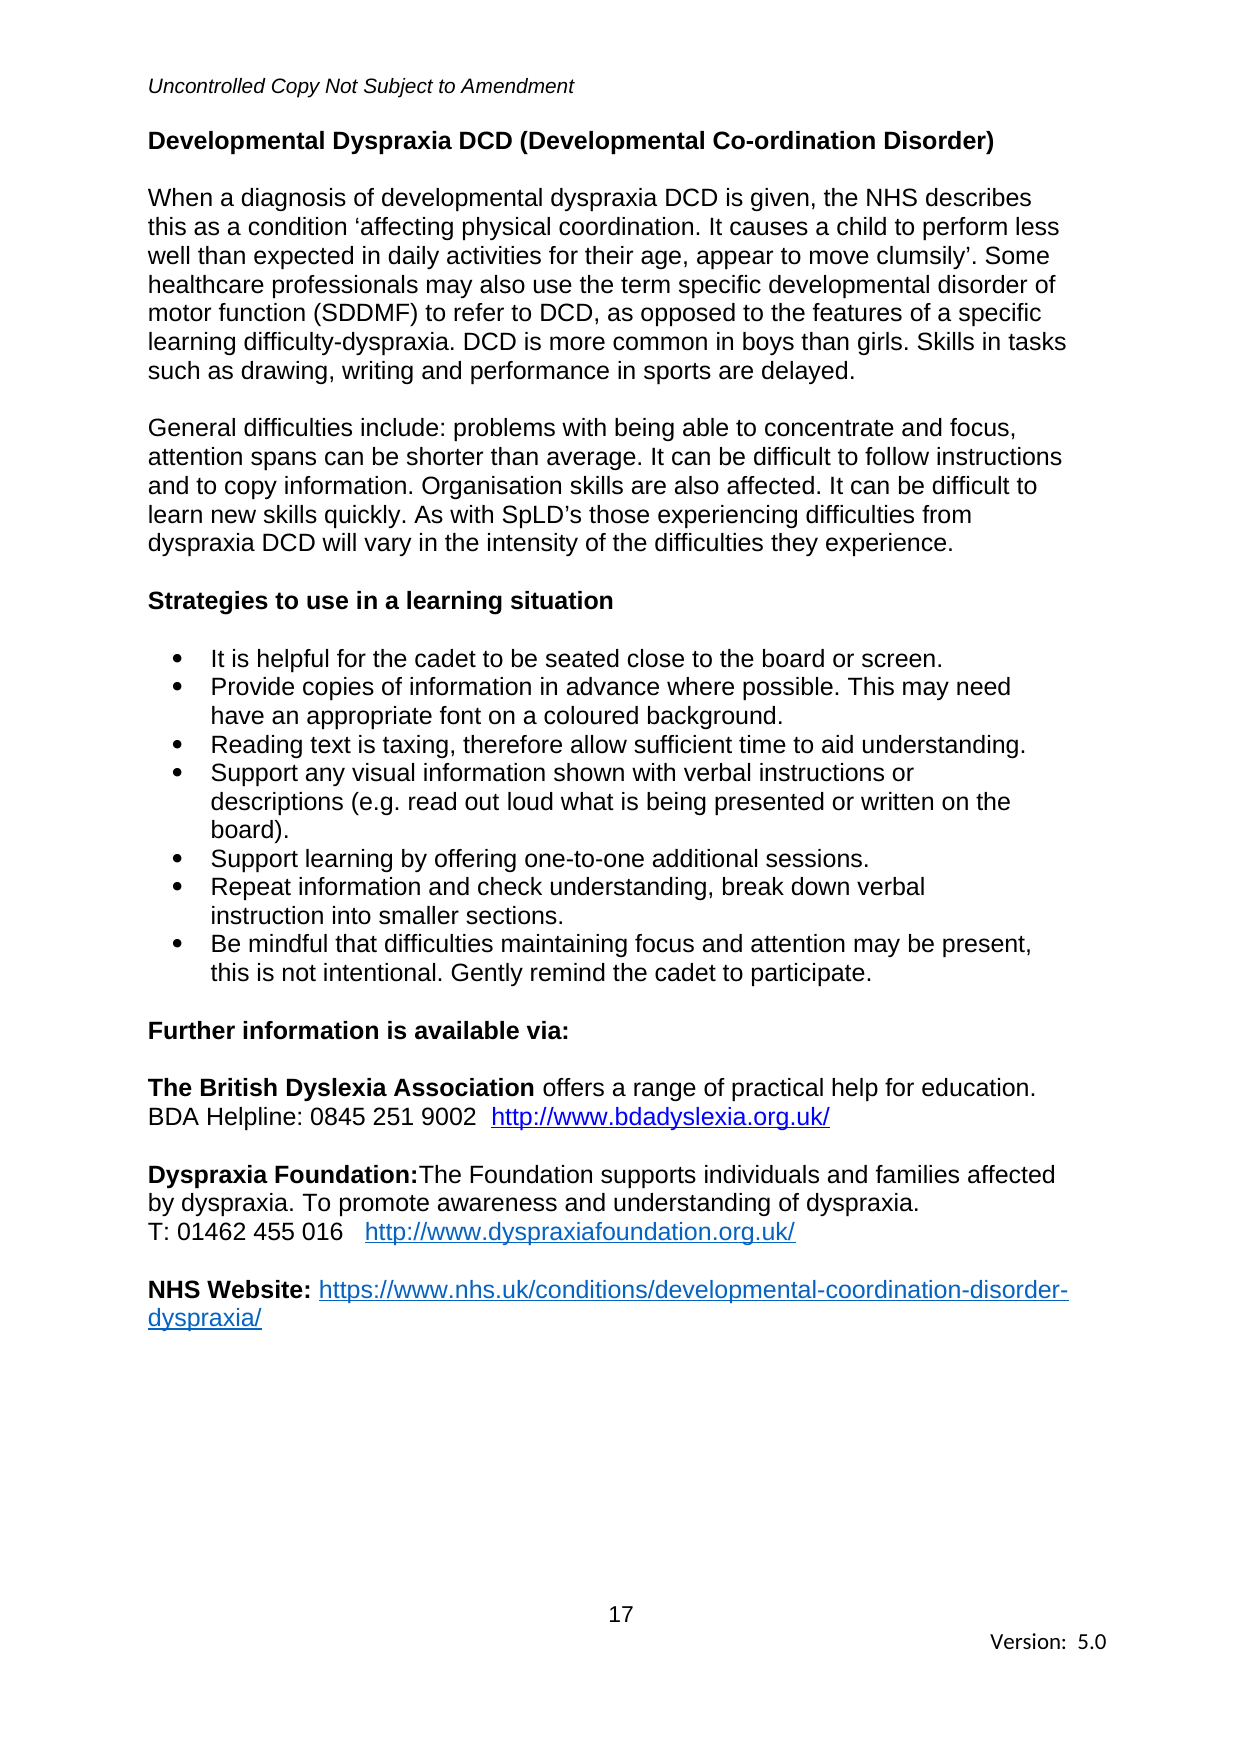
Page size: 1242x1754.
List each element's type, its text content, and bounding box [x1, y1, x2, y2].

list Support any visual information shown with verbal instructions or descriptions (e.g. read out loud what is being presented or written on the board). [173, 759, 1042, 844]
text Dyspraxia Foundation:The Foundation supports individuals and families affected by dyspraxia. To promote awareness and understanding of dyspraxia. [148, 1160, 1078, 1217]
list Repeat information and check understanding, break down verbal instruction into smaller sections. [173, 873, 1042, 930]
list Support learning by offering one-to-one additional sessions. [173, 844, 1042, 873]
text Strategies to use in a learning situation [148, 586, 1078, 615]
text Developmental Dyspraxia DCD (Developmental Co-ordination Disorder) [148, 126, 1078, 155]
list Reading text is taxing, therefore allow sufficient time to aid understanding. [173, 730, 1108, 759]
text The British Dyslexia Association offers a range of practical help for education. BDA Helpline: 0845 251 9002 http://www.bdadyslexia.org.uk/ [148, 1073, 1078, 1131]
text Further information is available via: [148, 1016, 1078, 1045]
text NHS Website: https://www.nhs.uk/conditions/developmental-coordination-disorder-dyspraxia/ [148, 1275, 1078, 1332]
list Provide copies of information in advance where possible. This may need have an appropriate font on a coloured background. [173, 672, 1070, 730]
list It is helpful for the cadet to be seated close to the board or screen. [173, 644, 1108, 672]
list Be mindful that difficulties maintaining focus and attention may be present, this is not intentional. Gently remind the cadet to participate. [173, 930, 1042, 987]
text When a diagnosis of developmental dyspraxia DCD is given, the NHS describes this as a condition ‘affecting physical coordination. It causes a child to perform less well than expected in daily activities for their age, appear to move clumsily’. Some healthcare professionals may also use the term specific developmental disorder of motor function (SDDMF) to refer to DCD, as opposed to the features of a specific learning difficulty-dyspraxia. DCD is more common in boys than girls. Skills in tasks such as drawing, writing and performance in sports are delayed. [148, 183, 1078, 385]
text General difficulties include: problems with being able to concentrate and focus, attention spans can be shorter than average. It can be difficult to follow instructions and to copy information. Organisation skills are also affected. It can be difficult to learn new skills quickly. As with SpLD’s those experiencing difficulties from dyspraxia DCD will vary in the intensity of the difficulties they experience. [148, 413, 1078, 557]
text T: 01462 455 016 http://www.dyspraxiafoundation.org.uk/ [148, 1217, 1078, 1246]
